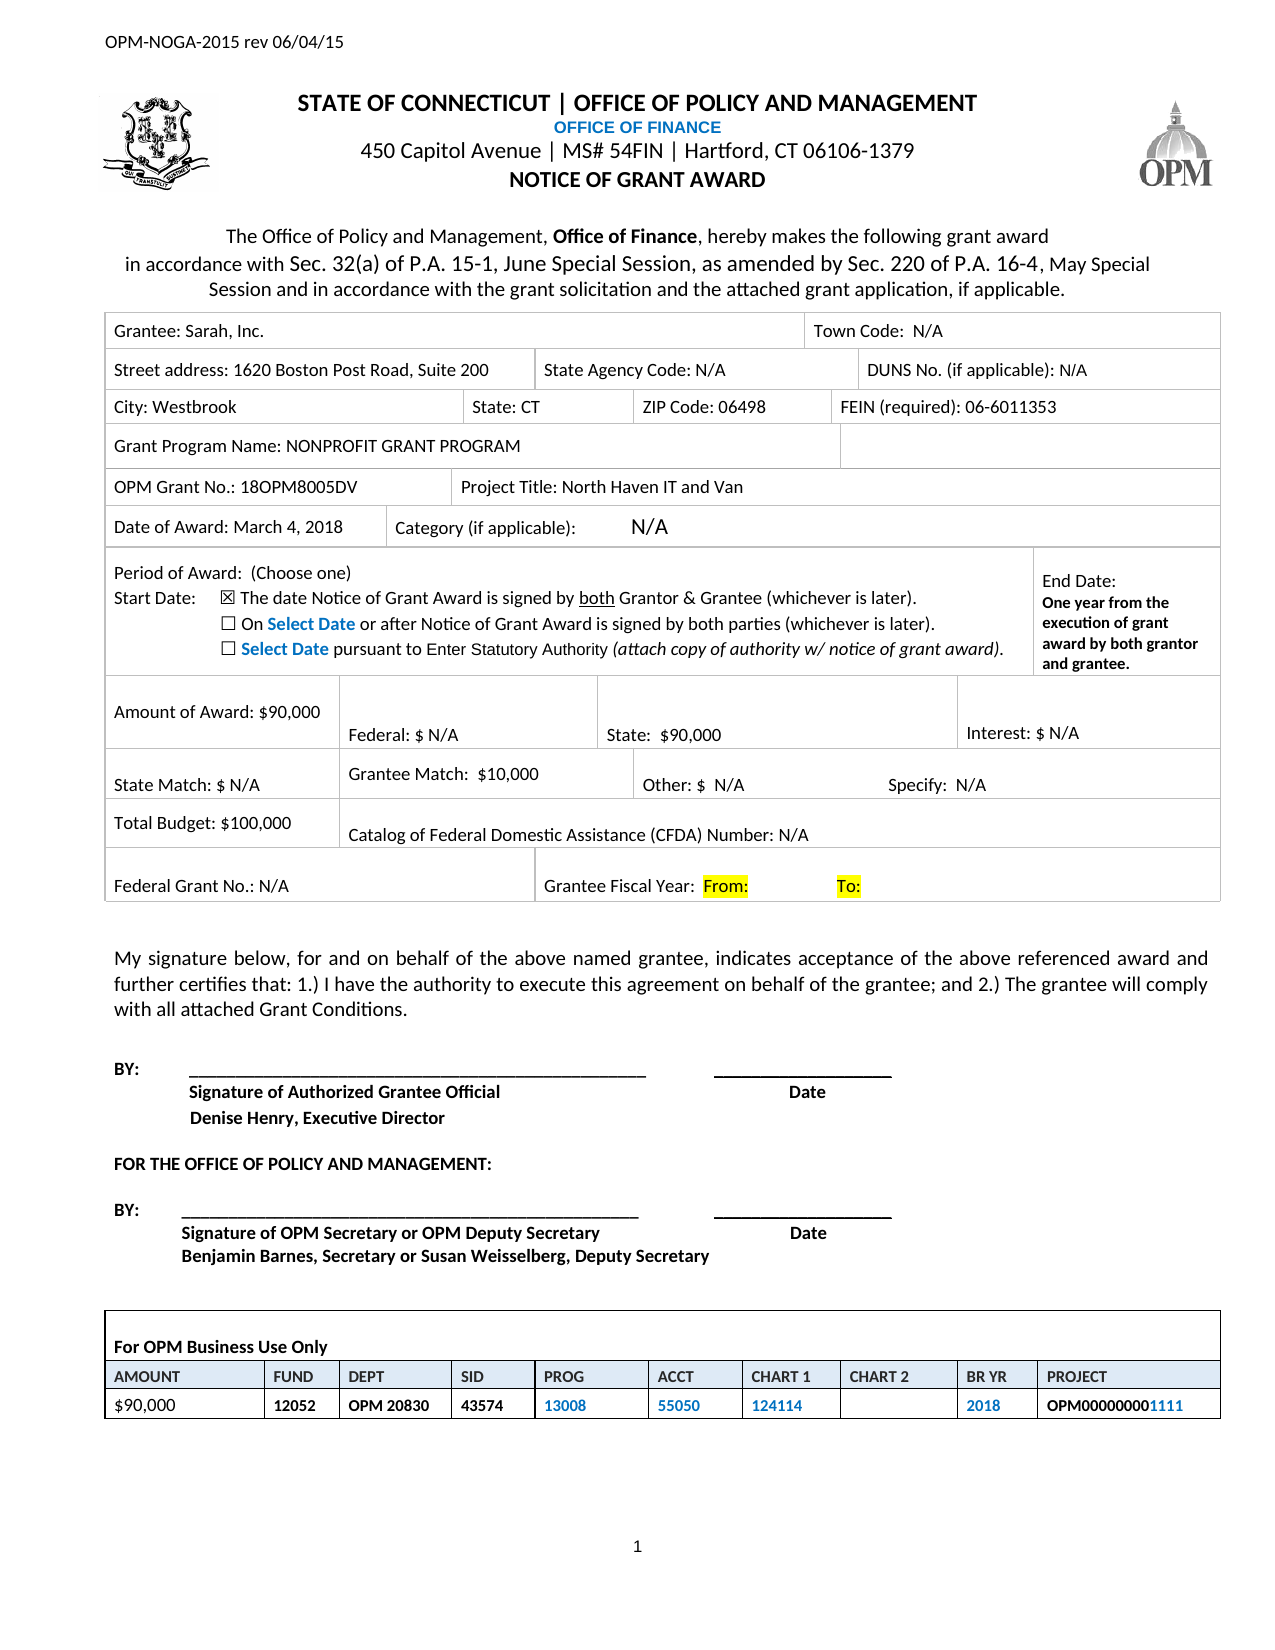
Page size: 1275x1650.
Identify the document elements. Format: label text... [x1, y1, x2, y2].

table_cell 2018 [958, 1389, 1037, 1417]
table_cell FEIN (required): 06-6011353 [832, 390, 1220, 423]
table_cell DEPT [340, 1361, 451, 1388]
table_cell Amount of Award: $90,000 [106, 676, 339, 748]
picture [97, 93, 220, 192]
table_cell State: $90,000 [598, 676, 957, 748]
table_cell Period of Award: (Choose one) Start Date: The date Notice of Grant Award is signed by both Grantor & Grantee (whichever is later). On or after Notice of Grant Award is signed by both parties (whichever is later). pursuant to (attach copy of authority w/ notice of grant award). [106, 548, 1033, 675]
table_header Grantee: Sarah, Inc. [106, 313, 804, 348]
table_cell 55050 [649, 1389, 742, 1417]
text 450 Capitol Avenue | MS# | Hartford, CT 06106-1379 [220, 137, 1137, 165]
table_cell [841, 1389, 957, 1417]
table_cell Street address: 1620 Boston Post Road, Suite 200 [106, 349, 534, 389]
table_cell State Match: $ N/A [106, 749, 339, 797]
table_cell Grantee Match: $10,000 [340, 749, 633, 797]
table_cell OPM Grant No.: 18OPM8005DV [106, 469, 451, 505]
table_cell DUNS No. (if applicable): [859, 349, 1220, 389]
table_cell Grant Program Name: NONPROFIT GRANT PROGRAM [106, 424, 840, 467]
table_cell Catalog of Federal Domestic Assistance (CFDA) Number: N/A [340, 799, 1220, 847]
table_cell AMOUNT [106, 1361, 264, 1388]
table_cell Date of Award: March 4, 2018 [106, 506, 386, 546]
text The Office of Policy and Management, , hereby makes the following grant award [105, 223, 1170, 249]
table_cell BR YR [958, 1361, 1037, 1388]
table_cell OPM000000001111 [1038, 1389, 1220, 1417]
table_cell Federal Grant No.: N/A [106, 848, 534, 901]
table_cell OPM 20830 [340, 1389, 451, 1417]
table_cell Interest: $ N/A [958, 676, 1220, 748]
table_cell Grantee Fiscal Year: From: To: [536, 848, 1220, 901]
table_cell ZIP Code: 06498 [634, 390, 831, 423]
table_cell Project Title: North Haven IT and Van [452, 469, 1220, 505]
table_cell Category (if applicable): N/A [387, 506, 1220, 546]
table_cell 12052 [265, 1389, 339, 1417]
table_cell City: Westbrook [106, 390, 463, 423]
text in accordance with Sec. 32(a) of P.A. 15-1, June Special Session, as amended by Sec. 220 of P.A. 16-4, May Special Session and in accordance with the grant solicitation and the attached grant application, if applicable. [105, 249, 1170, 302]
table_cell Federal: $ N/A [340, 676, 597, 748]
table_cell State Agency Code: N/A [536, 349, 858, 389]
table_cell My signature below, for and on behalf of the above named grantee, indicates acceptance of the above referenced award and further certifies that: 1.) I have the authority to execute this agreement on behalf of the grantee; and 2.) The grantee will comply with all attached Grant Conditions. BY: _________________________________________________ ___________________ Signature of Authorized Grantee Official Date Denise Henry, Executive Director FOR THE OFFICE OF POLICY AND MANAGEMENT: BY: _________________________________________________ ___________________ Signature of OPM Secretary or OPM Deputy Secretary Date Benjamin Barnes, Secretary or Susan Weisselberg, Deputy Secretary [106, 902, 1220, 1310]
table_cell 13008 [536, 1389, 648, 1417]
table_cell CHART 1 [743, 1361, 840, 1388]
table_cell 43574 [452, 1389, 534, 1417]
table_cell Total Budget: $100,000 [106, 799, 339, 847]
text OFFICE OF FINANCE [220, 117, 1137, 137]
table_cell PROJECT [1038, 1361, 1220, 1388]
table_cell 124114 [743, 1389, 840, 1417]
table_cell CHART 2 [841, 1361, 957, 1388]
text NOTICE OF GRANT AWARD [105, 165, 1170, 193]
text STATE OF CONNECTICUT | OFFICE OF POLICY AND MANAGEMENT [105, 87, 1170, 117]
table_cell [841, 424, 1220, 467]
table_cell State: CT [464, 390, 633, 423]
table_cell Other: $ N/A Specify: N/A [634, 749, 1220, 797]
table_cell End Date: One year from the execution of grant award by both grantor and grantee. [1034, 548, 1220, 675]
table_cell ACCT [649, 1361, 742, 1388]
table_cell $90,000 [106, 1389, 264, 1417]
table_cell [743, 1311, 1220, 1360]
table_header Town Code: N/A [805, 313, 1220, 348]
table_cell SID [452, 1361, 534, 1388]
table_cell For OPM Business Use Only [106, 1311, 742, 1360]
table_cell FUND [265, 1361, 339, 1388]
picture [1137, 98, 1215, 187]
table_cell PROG [536, 1361, 648, 1388]
